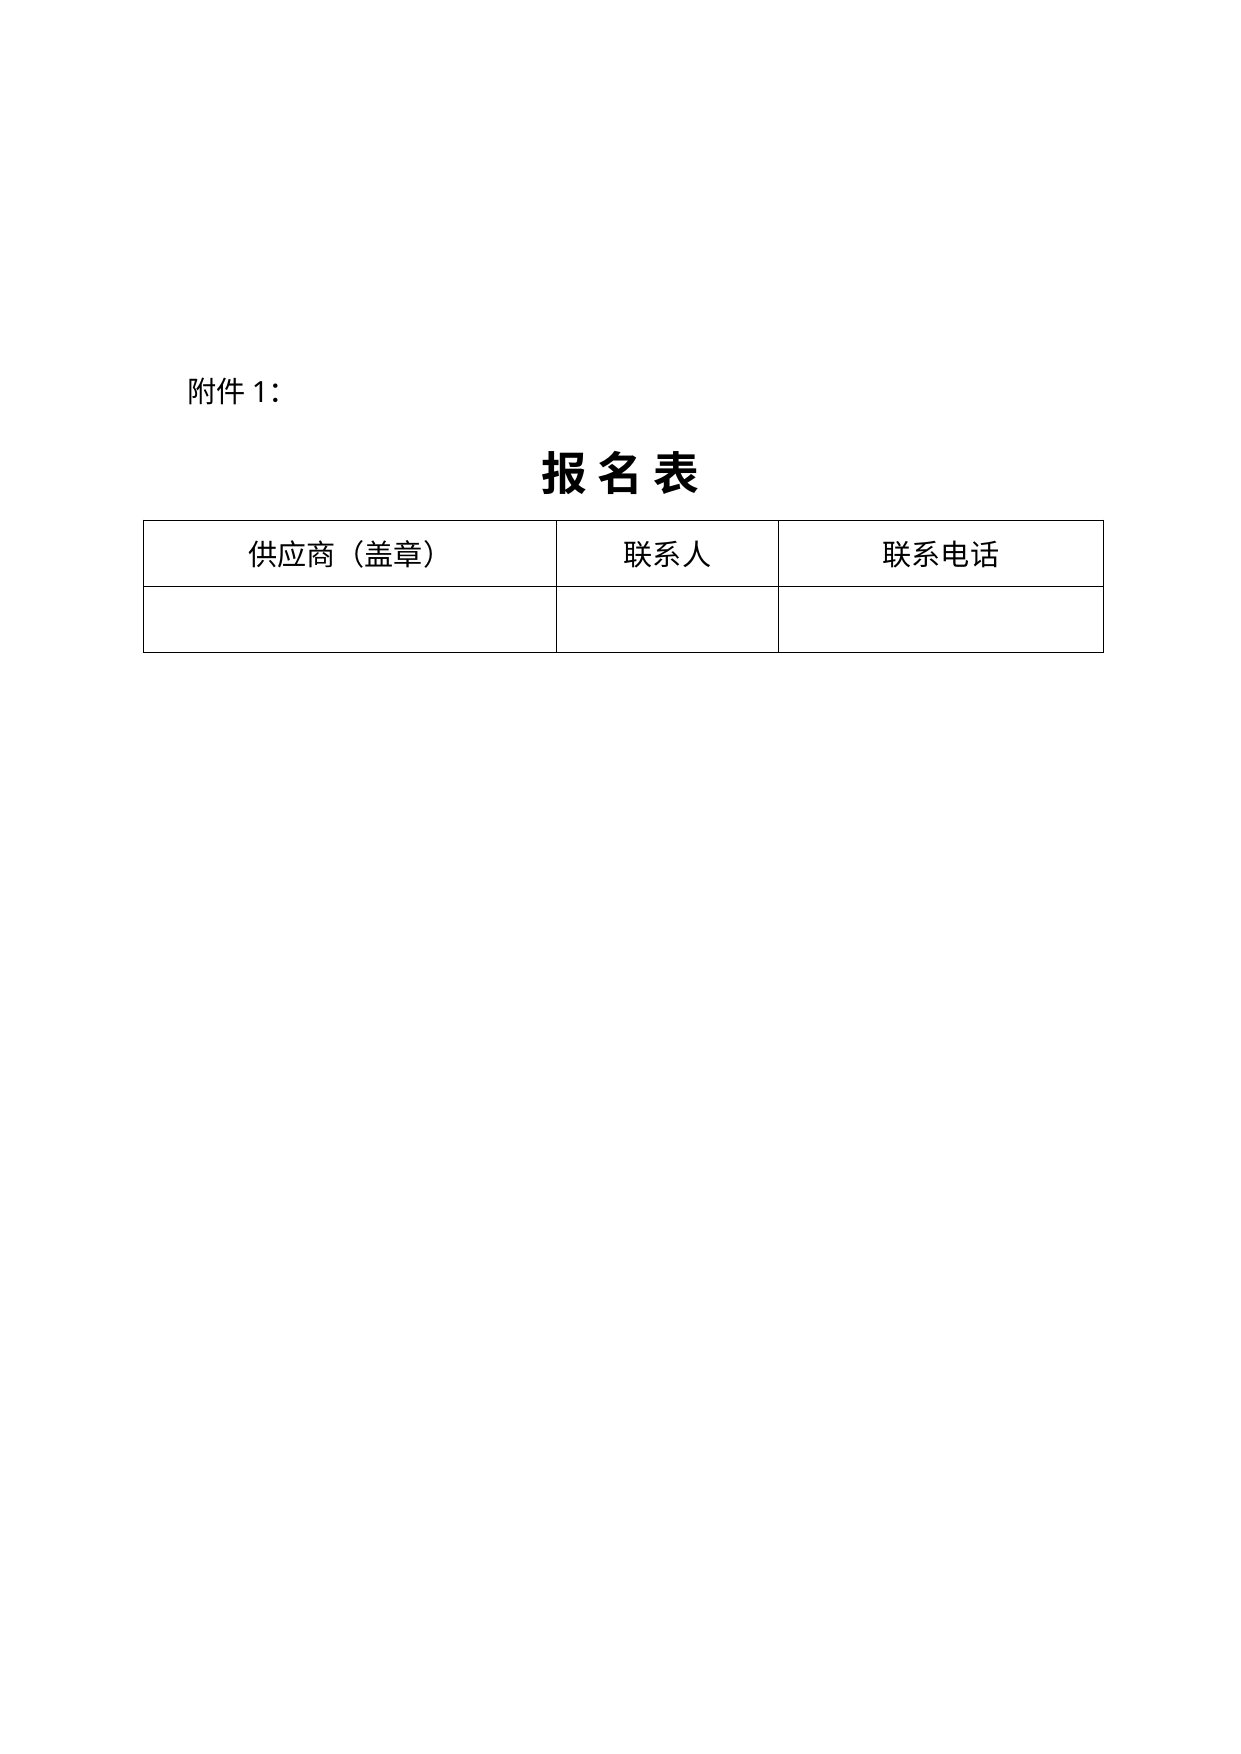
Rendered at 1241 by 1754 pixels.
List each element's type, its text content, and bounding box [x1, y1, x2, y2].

text 附件1： [187, 357, 1053, 422]
table_header 联系电话 [779, 521, 1103, 586]
table_header 供应商（盖章） [144, 521, 556, 586]
table_cell [557, 587, 778, 652]
text 报 名 表 [187, 422, 1053, 519]
table_cell [779, 587, 1103, 652]
table_cell [144, 587, 556, 652]
table_header 联系人 [557, 521, 778, 586]
